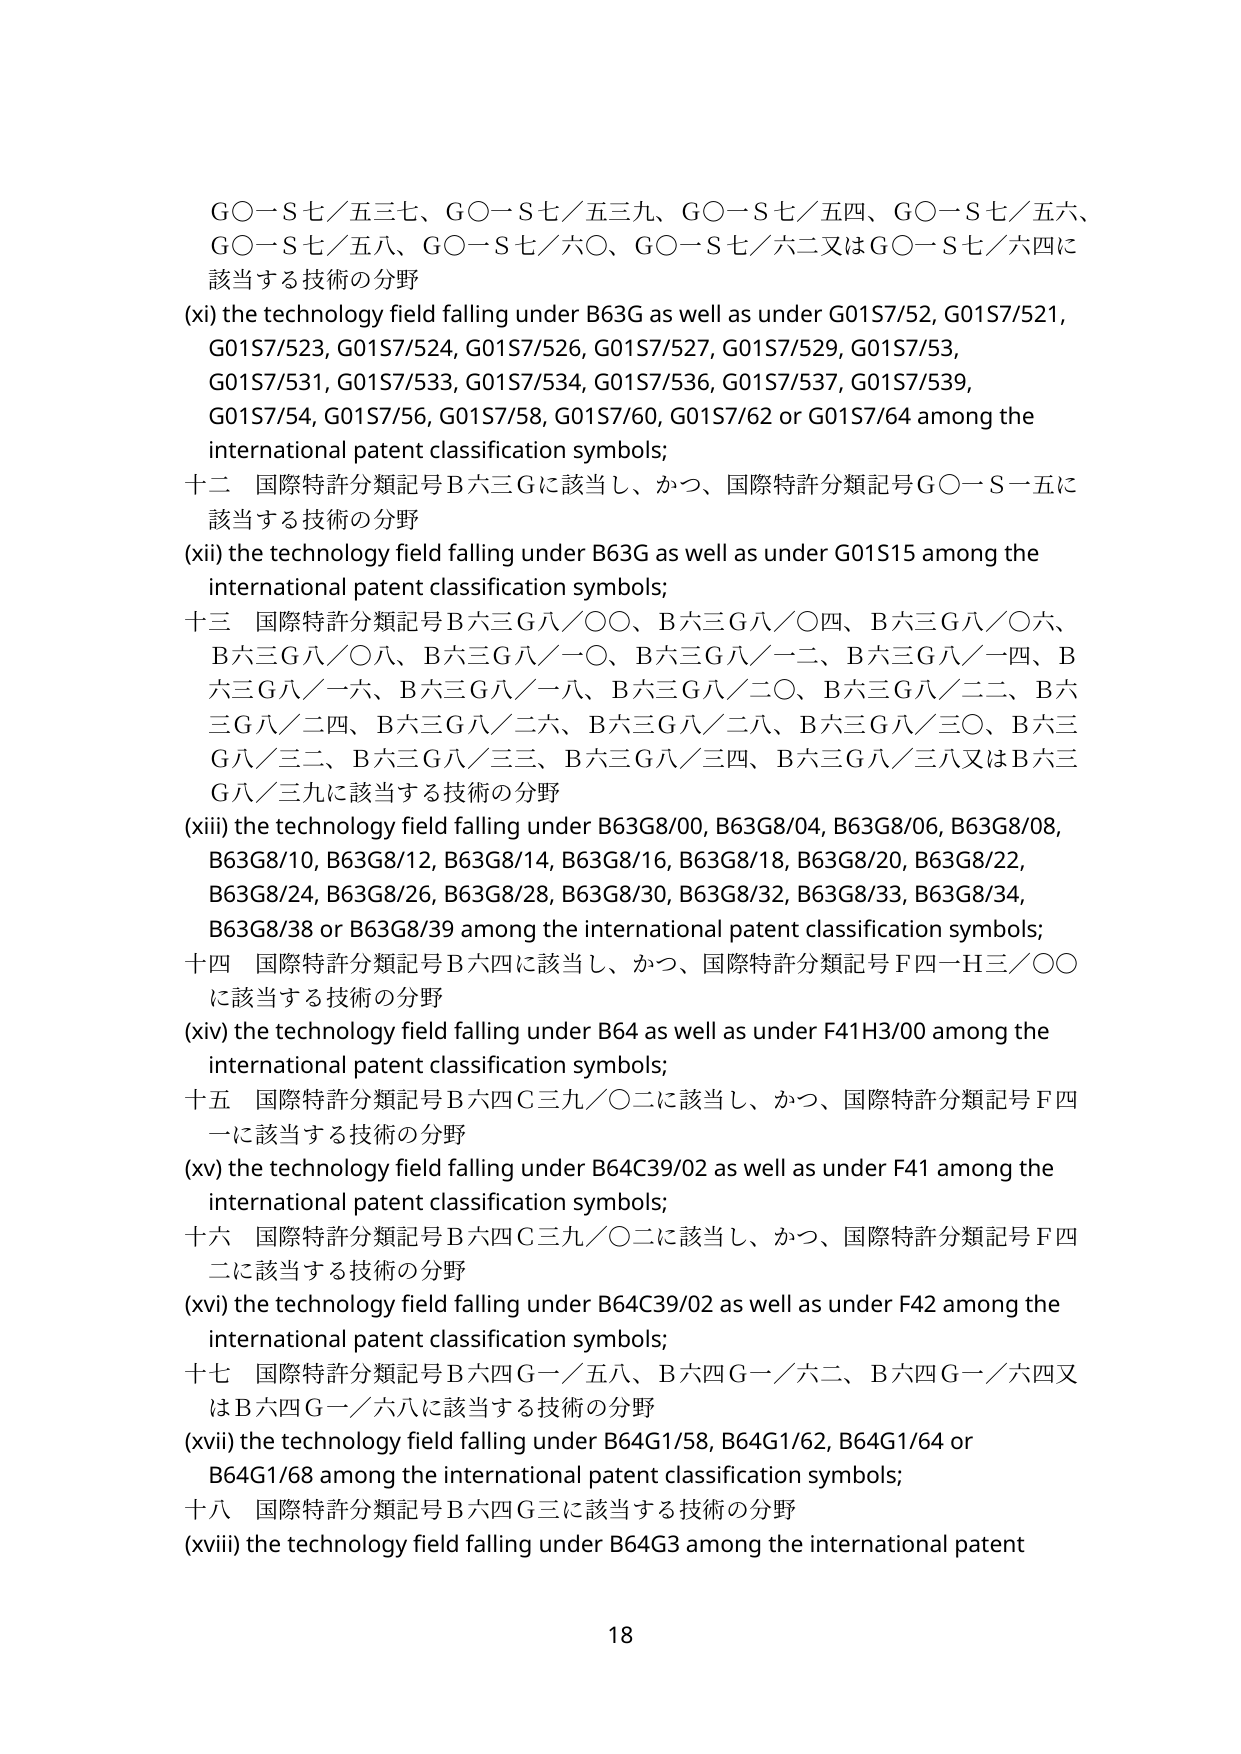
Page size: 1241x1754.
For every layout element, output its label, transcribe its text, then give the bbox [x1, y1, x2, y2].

text 十六 国際特許分類記号Ｂ六四Ｃ三九／〇二に該当し、かつ、国際特許分類記号Ｆ四二に該当する技術の分野 [184, 1219, 1079, 1287]
text (xv) the technology field falling under B64C39/02 as well as under F41 among the international patent classification symbols; [184, 1150, 1079, 1219]
text 十四 国際特許分類記号Ｂ六四に該当し、かつ、国際特許分類記号Ｆ四一Ｈ三／〇〇に該当する技術の分野 [184, 945, 1079, 1014]
text 十八 国際特許分類記号Ｂ六四Ｇ三に該当する技術の分野 [184, 1492, 1079, 1526]
text 十二 国際特許分類記号Ｂ六三Ｇに該当し、かつ、国際特許分類記号Ｇ〇一Ｓ一五に該当する技術の分野 [184, 467, 1079, 535]
text 十七 国際特許分類記号Ｂ六四Ｇ一／五八、Ｂ六四Ｇ一／六二、Ｂ六四Ｇ一／六四又はＢ六四Ｇ一／六八に該当する技術の分野 [184, 1355, 1079, 1424]
text (xvii) the technology field falling under B64G1/58, B64G1/62, B64G1/64 or B64G1/68 among the international patent classification symbols; [184, 1424, 1079, 1492]
text (xiii) the technology field falling under B63G8/00, B63G8/04, B63G8/06, B63G8/08, B63G8/10, B63G8/12, B63G8/14, B63G8/16, B63G8/18, B63G8/20, B63G8/22, B63G8/24, B63G8/26, B63G8/28, B63G8/30, B63G8/32, B63G8/33, B63G8/34, B63G8/38 or B63G8/39 among the international patent classification symbols; [184, 809, 1079, 945]
text (xiv) the technology field falling under B64 as well as under F41H3/00 among the international patent classification symbols; [184, 1014, 1079, 1082]
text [184, 194, 1079, 296]
text (xii) the technology field falling under B63G as well as under G01S15 among the international patent classification symbols; [184, 535, 1079, 604]
text (xvi) the technology field falling under B64C39/02 as well as under F42 among the international patent classification symbols; [184, 1287, 1079, 1355]
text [184, 1526, 1079, 1560]
text (xi) the technology field falling under B63G as well as under G01S7/52, G01S7/521, G01S7/523, G01S7/524, G01S7/526, G01S7/527, G01S7/529, G01S7/53, G01S7/531, G01S7/533, G01S7/534, G01S7/536, G01S7/537, G01S7/539, G01S7/54, G01S7/56, G01S7/58, G01S7/60, G01S7/62 or G01S7/64 among the international patent classification symbols; [184, 296, 1079, 467]
text 十五 国際特許分類記号Ｂ六四Ｃ三九／〇二に該当し、かつ、国際特許分類記号Ｆ四一に該当する技術の分野 [184, 1082, 1079, 1150]
text 十三 国際特許分類記号Ｂ六三Ｇ八／〇〇、Ｂ六三Ｇ八／〇四、Ｂ六三Ｇ八／〇六、Ｂ六三Ｇ八／〇八、Ｂ六三Ｇ八／一〇、Ｂ六三Ｇ八／一二、Ｂ六三Ｇ八／一四、Ｂ六三Ｇ八／一六、Ｂ六三Ｇ八／一八、Ｂ六三Ｇ八／二〇、Ｂ六三Ｇ八／二二、Ｂ六三Ｇ八／二四、Ｂ六三Ｇ八／二六、Ｂ六三Ｇ八／二八、Ｂ六三Ｇ八／三〇、Ｂ六三Ｇ八／三二、Ｂ六三Ｇ八／三三、Ｂ六三Ｇ八／三四、Ｂ六三Ｇ八／三八又はＢ六三Ｇ八／三九に該当する技術の分野 [184, 604, 1079, 809]
